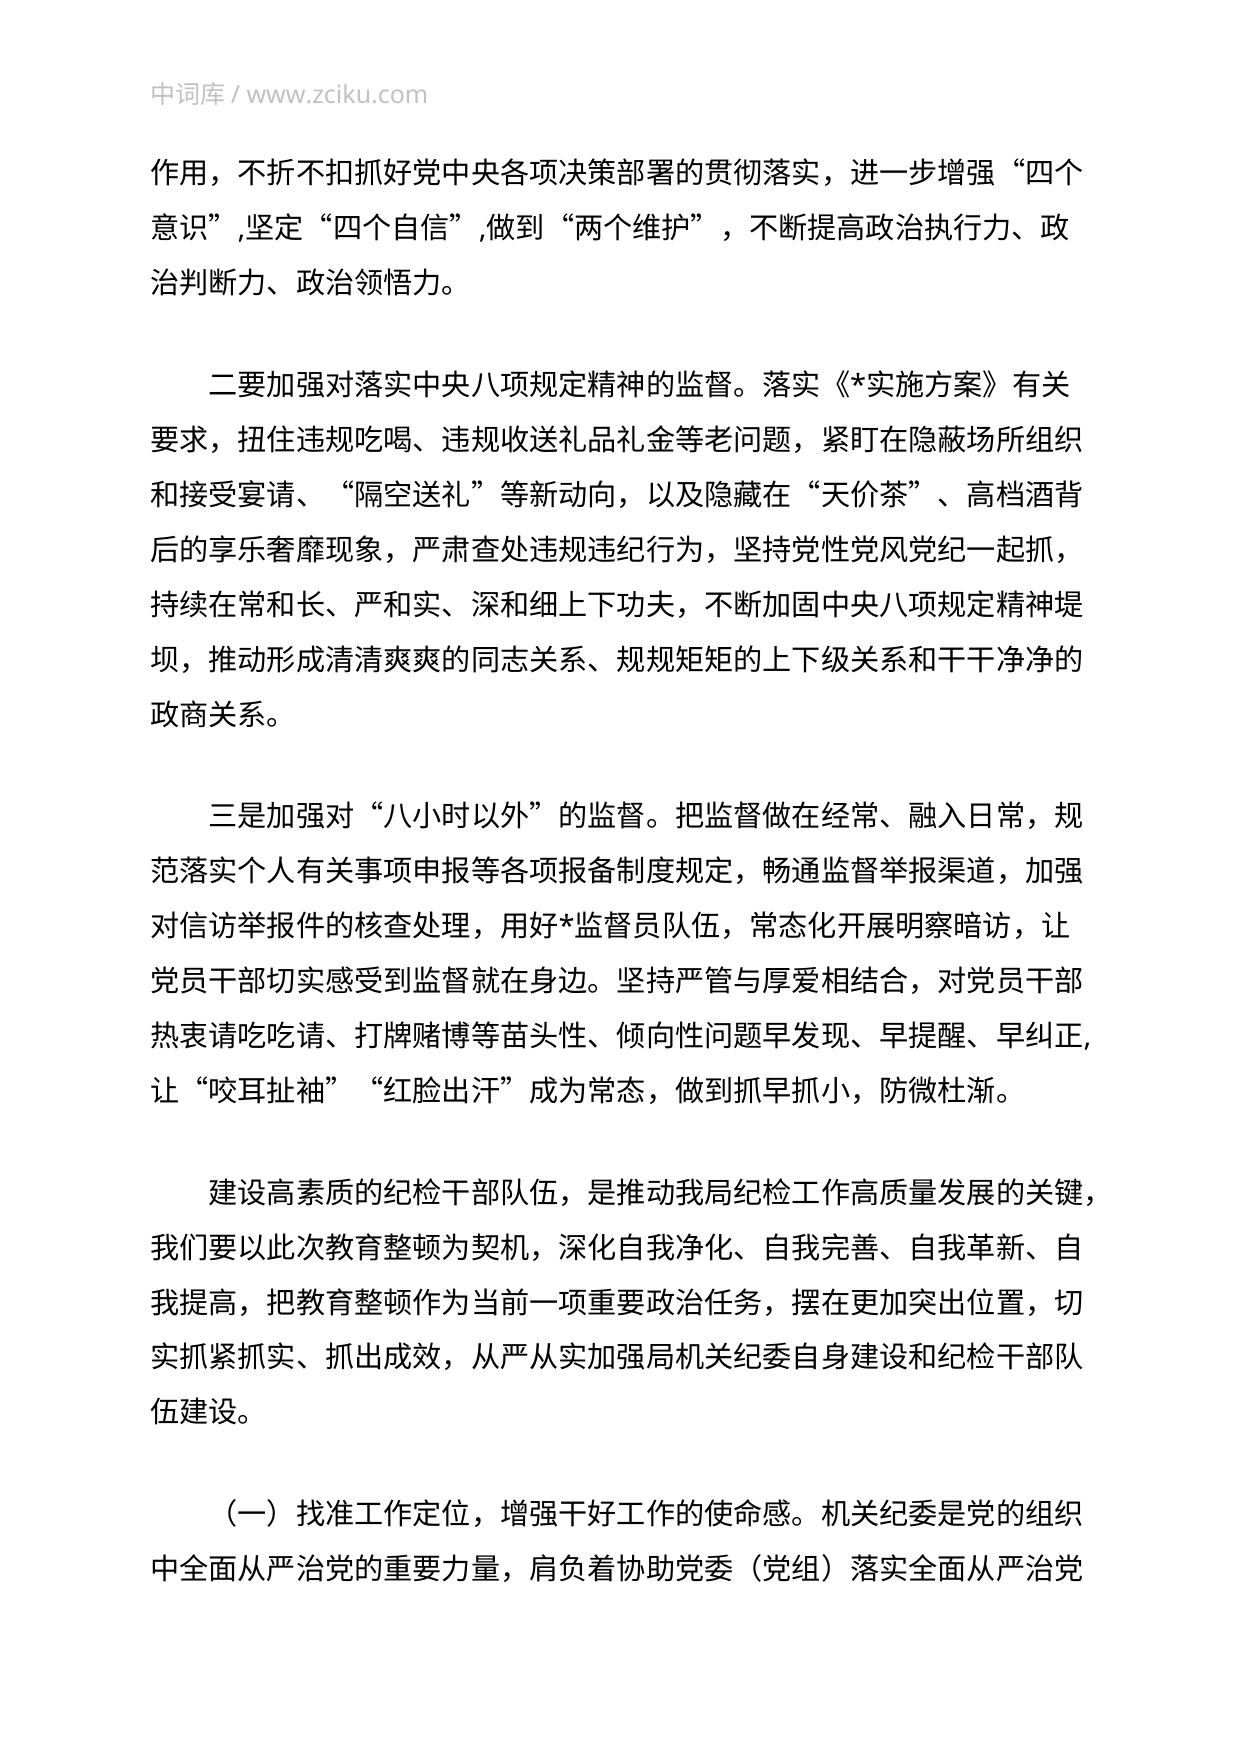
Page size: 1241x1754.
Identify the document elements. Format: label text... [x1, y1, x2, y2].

text 三是加强对“八小时以外”的监督。把监督做在经常、融入日常，规范落实个人有关事项申报等各项报备制度规定，畅通监督举报渠道，加强对信访举报件的核查处理，用好*监督员队伍，常态化开展明察暗访，让党员干部切实感受到监督就在身边。坚持严管与厚爱相结合，对党员干部热衷请吃吃请、打牌赌博等苗头性、倾向性问题早发现、早提醒、早纠正,让“咬耳扯袖”“红脸出汗”成为常态，做到抓早抓小，防微杜渐。 [150, 793, 1090, 1110]
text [150, 1491, 1090, 1588]
text 二要加强对落实中央八项规定精神的监督。落实《*实施方案》有关要求，扭住违规吃喝、违规收送礼品礼金等老问题，紧盯在隐蔽场所组织和接受宴请、“隔空送礼”等新动向，以及隐藏在“天价茶”、高档酒背后的享乐奢靡现象，严肃查处违规违纪行为，坚持党性党风党纪一起抓，持续在常和长、严和实、深和细上下功夫，不断加固中央八项规定精神堤坝，推动形成清清爽爽的同志关系、规规矩矩的上下级关系和干干净净的政商关系。 [150, 362, 1090, 733]
text 建设高素质的纪检干部队伍，是推动我局纪检工作高质量发展的关键，我们要以此次教育整顿为契机，深化自我净化、自我完善、自我革新、自我提高，把教育整顿作为当前一项重要政治任务，摆在更加突出位置，切实抓紧抓实、抓出成效，从严从实加强局机关纪委自身建设和纪检干部队伍建设。 [150, 1169, 1090, 1431]
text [150, 150, 1090, 302]
